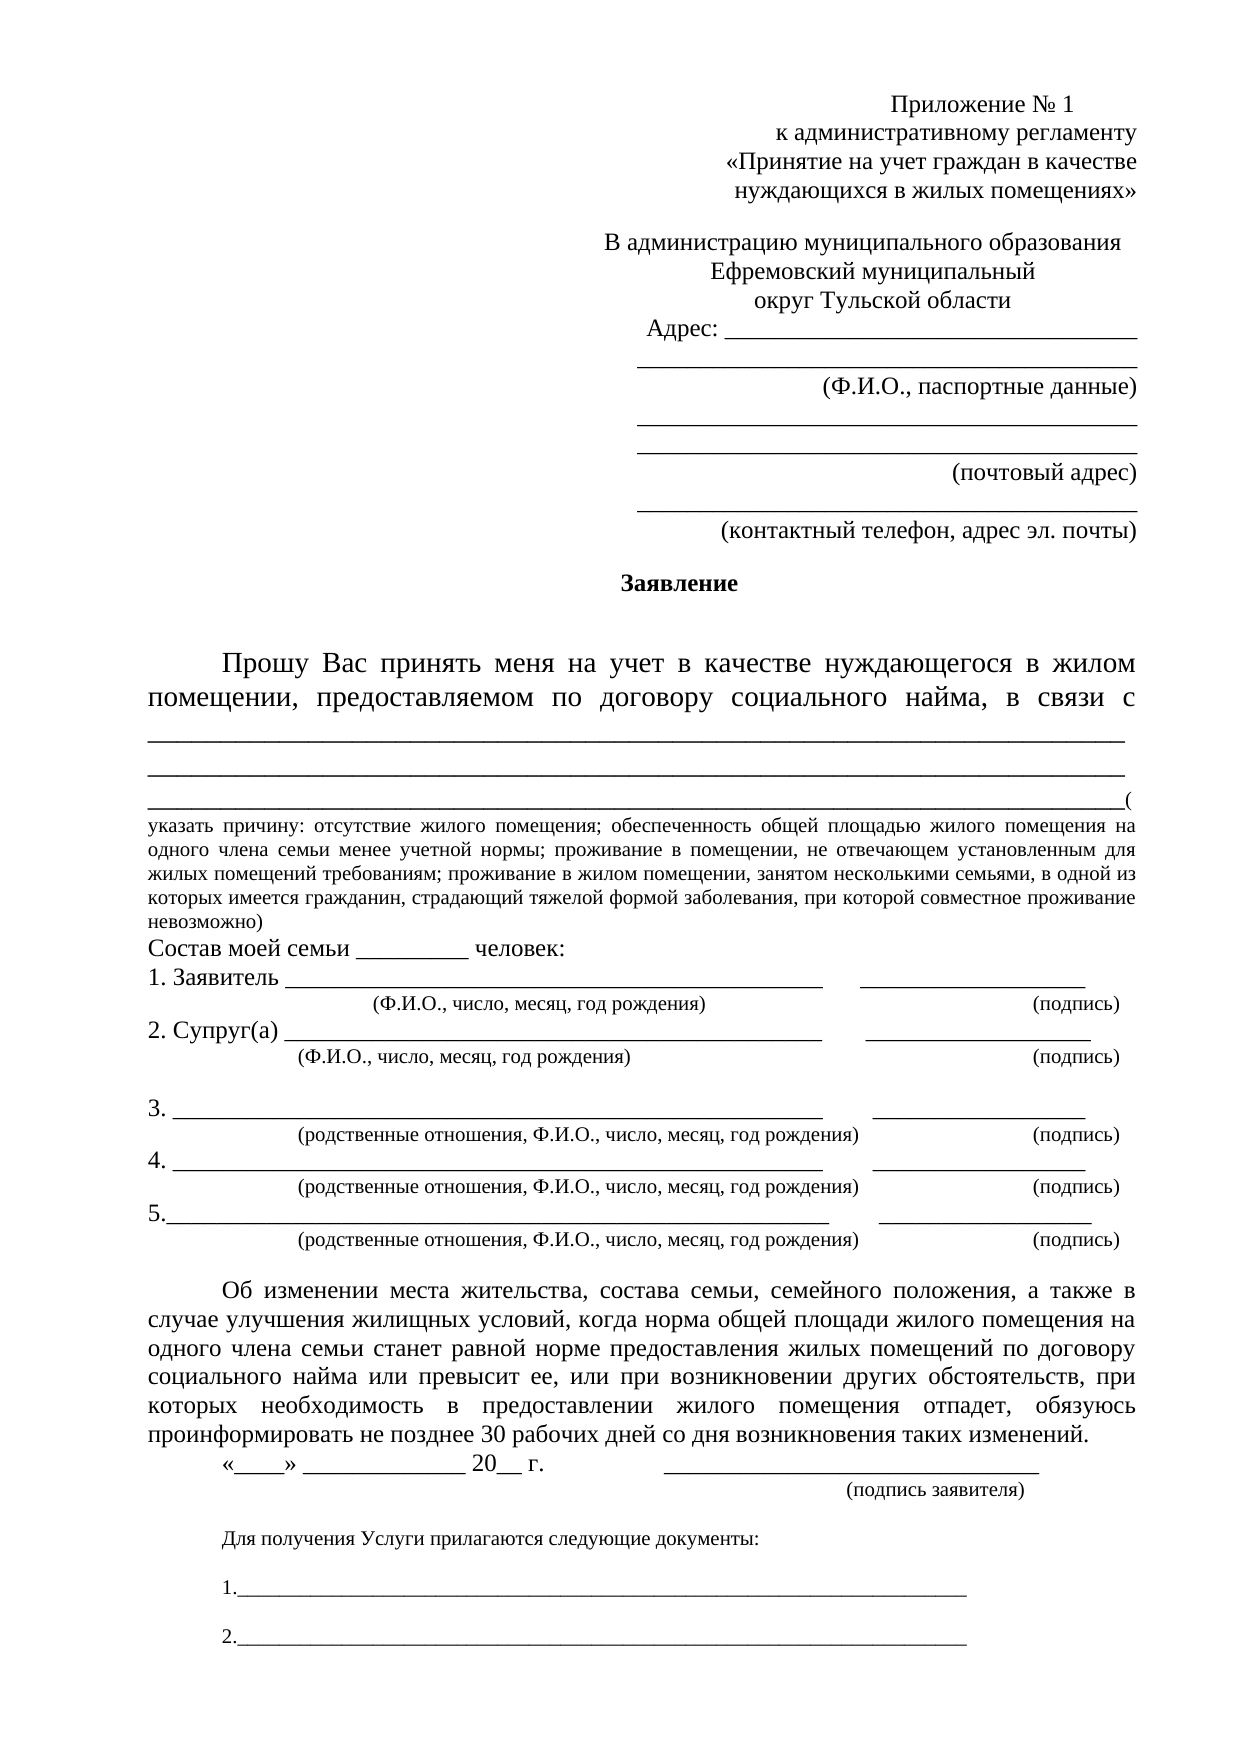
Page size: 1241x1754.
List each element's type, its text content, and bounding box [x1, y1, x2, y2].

text ________________________________________ [148, 400, 1137, 428]
text Для получения Услуги прилагаются следующие документы: [148, 1526, 1137, 1549]
text Приложение № 1 [148, 89, 1137, 117]
text 5._____________________________________________________ _________________ [148, 1198, 1137, 1227]
text (Ф.И.О., паспортные данные) [148, 371, 1137, 400]
text ________________________________________ [148, 486, 1137, 515]
text Адрес: _________________________________ [148, 313, 1137, 342]
text (родственные отношения, Ф.И.О., число, месяц, год рождения) (подпись) [223, 1174, 1137, 1198]
text округ Тульской области [148, 285, 1137, 313]
text (родственные отношения, Ф.И.О., число, месяц, год рождения) (подпись) [223, 1227, 1137, 1251]
text 1.______________________________________________________________________ [148, 1574, 1137, 1599]
text (почтовый адрес) [148, 457, 1137, 486]
text (родственные отношения, Ф.И.О., число, месяц, год рождения) (подпись) [223, 1121, 1137, 1146]
text (Ф.И.О., число, месяц, год рождения) (подпись) [298, 991, 1137, 1015]
text «Принятие на учет граждан в качестве [148, 146, 1137, 175]
text 1. Заявитель ___________________________________________ __________________ [148, 962, 1137, 991]
text (Ф.И.О., число, месяц, год рождения) (подпись) [298, 1044, 1137, 1068]
text В администрацию муниципального образования [148, 227, 1137, 256]
text Состав моей семьи _________ человек: [148, 933, 1137, 962]
text Об изменении места жительства, состава семьи, семейного положения, а также в случае улучшения жилищных условий, когда норма общей площади жилого помещения на одного члена семьи станет равной норме предоставления жилых помещений по договору социального найма или превысит ее, или при возникновении других обстоятельств, при которых необходимость в предоставлении жилого помещения отпадет, обязуюсь проинформировать не позднее 30 рабочих дней со дня возникновения таких изменений. [148, 1275, 1137, 1448]
text (контактный телефон, адрес эл. почты) [148, 515, 1137, 543]
text «____» _____________ 20__ г. ______________________________ [148, 1448, 1137, 1476]
text Прошу Вас принять меня на учет в качестве нуждающегося в жилом помещении, предоставляемом по договору социального найма, в связи с _________________________________________________________________________________________________________________________________________________________________________________________________________(указать причину: отсутствие жилого помещения; обеспеченность общей площадью жилого помещения на одного члена семьи менее учетной нормы; проживание в помещении, не отвечающем установленным для жилых помещений требованиям; проживание в жилом помещении, занятом несколькими семьями, в одной из которых имеется гражданин, страдающий тяжелой формой заболевания, при которой совместное проживание невозможно) [148, 645, 1137, 933]
text 4. ____________________________________________________ _________________ [148, 1146, 1137, 1174]
text (подпись заявителя) [148, 1476, 1137, 1501]
text к административному регламенту [148, 117, 1137, 146]
text Ефремовский муниципальный [148, 256, 1137, 285]
text 2.______________________________________________________________________ [148, 1624, 1137, 1648]
text нуждающихся в жилых помещениях» [148, 175, 1137, 204]
text 2. Супруг(а) ___________________________________________ __________________ [148, 1015, 1137, 1044]
text 3. ____________________________________________________ _________________ [148, 1093, 1137, 1121]
text ________________________________________ [148, 428, 1137, 457]
text ________________________________________ [148, 342, 1137, 371]
text Заявление [148, 568, 1137, 620]
